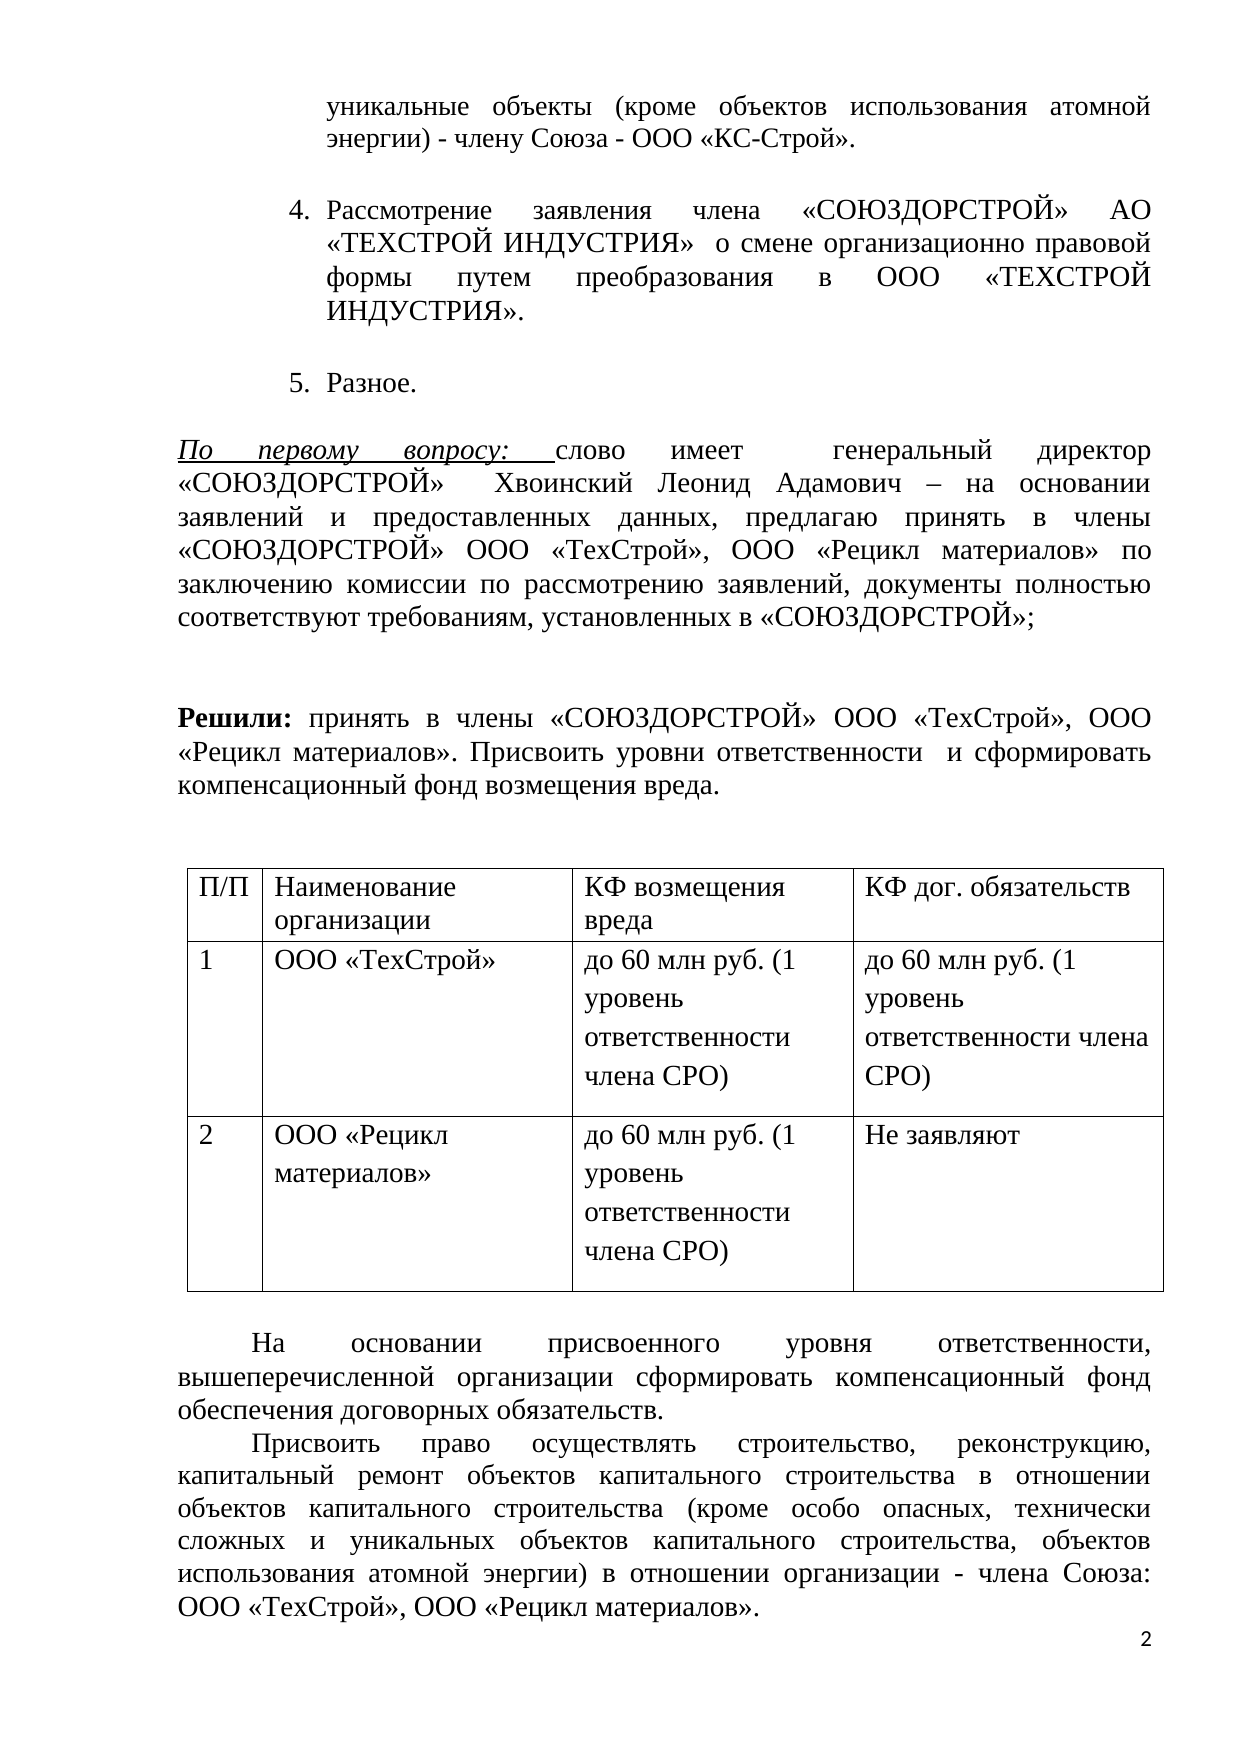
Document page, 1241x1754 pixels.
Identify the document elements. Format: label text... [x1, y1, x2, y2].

table_header П/П [188, 869, 262, 941]
table_header КФ дог. обязательств [854, 869, 1163, 941]
text На основании присвоенного уровня ответственности, вышеперечисленной организации сформировать компенсационный фонд обеспечения договорных обязательств. [177, 1325, 1152, 1426]
table_cell до 60 млн руб. (1 уровень ответственности члена СРО) [573, 942, 853, 1116]
list По первому вопросу: слово имеет генеральный директор «СОЮЗДОРСТРОЙ» Хвоинский Леонид Адамович – на основании заявлений и предоставленных данных, предлагаю принять в члены «СОЮЗДОРСТРОЙ» ООО «ТехСтрой», ООО «Рецикл материалов» по заключению комиссии по рассмотрению заявлений, документы полностью соответствуют требованиям, установленных в «СОЮЗДОРСТРОЙ»; [177, 432, 1152, 633]
text Присвоить право осуществлять строительство, реконструкцию, капитальный ремонт объектов капитального строительства в отношении объектов капитального строительства (кроме особо опасных, технически сложных и уникальных объектов капитального строительства, объектов использования атомной энергии) в отношении организации - члена Союза: ООО «ТехСтрой», ООО «Рецикл материалов». [177, 1426, 1152, 1623]
text Решили: принять в члены «СОЮЗДОРСТРОЙ» ООО «ТехСтрой», ООО «Рецикл материалов». Присвоить уровни ответственности и сформировать компенсационный фонд возмещения вреда. [177, 700, 1152, 801]
list Рассмотрение заявления члена «СОЮЗДОРСТРОЙ» АО «ТЕХСТРОЙ ИНДУСТРИЯ» о смене организационно правовой формы путем преобразования в ООО «ТЕХСТРОЙ ИНДУСТРИЯ». [288, 192, 1152, 326]
table_header КФ возмещения вреда [573, 869, 853, 941]
table_cell до 60 млн руб. (1 уровень ответственности члена СРО) [573, 1117, 853, 1291]
table_cell ООО «Рецикл материалов» [263, 1117, 572, 1291]
table_cell 2 [188, 1117, 262, 1291]
table_cell ООО «ТехСтрой» [263, 942, 572, 1116]
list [288, 89, 1152, 153]
table_cell до 60 млн руб. (1 уровень ответственности члена СРО) [854, 942, 1163, 1116]
table_cell Не заявляют [854, 1117, 1163, 1291]
list Разное. [288, 365, 1152, 398]
table_cell 1 [188, 942, 262, 1116]
table_header Наименование организации [263, 869, 572, 941]
